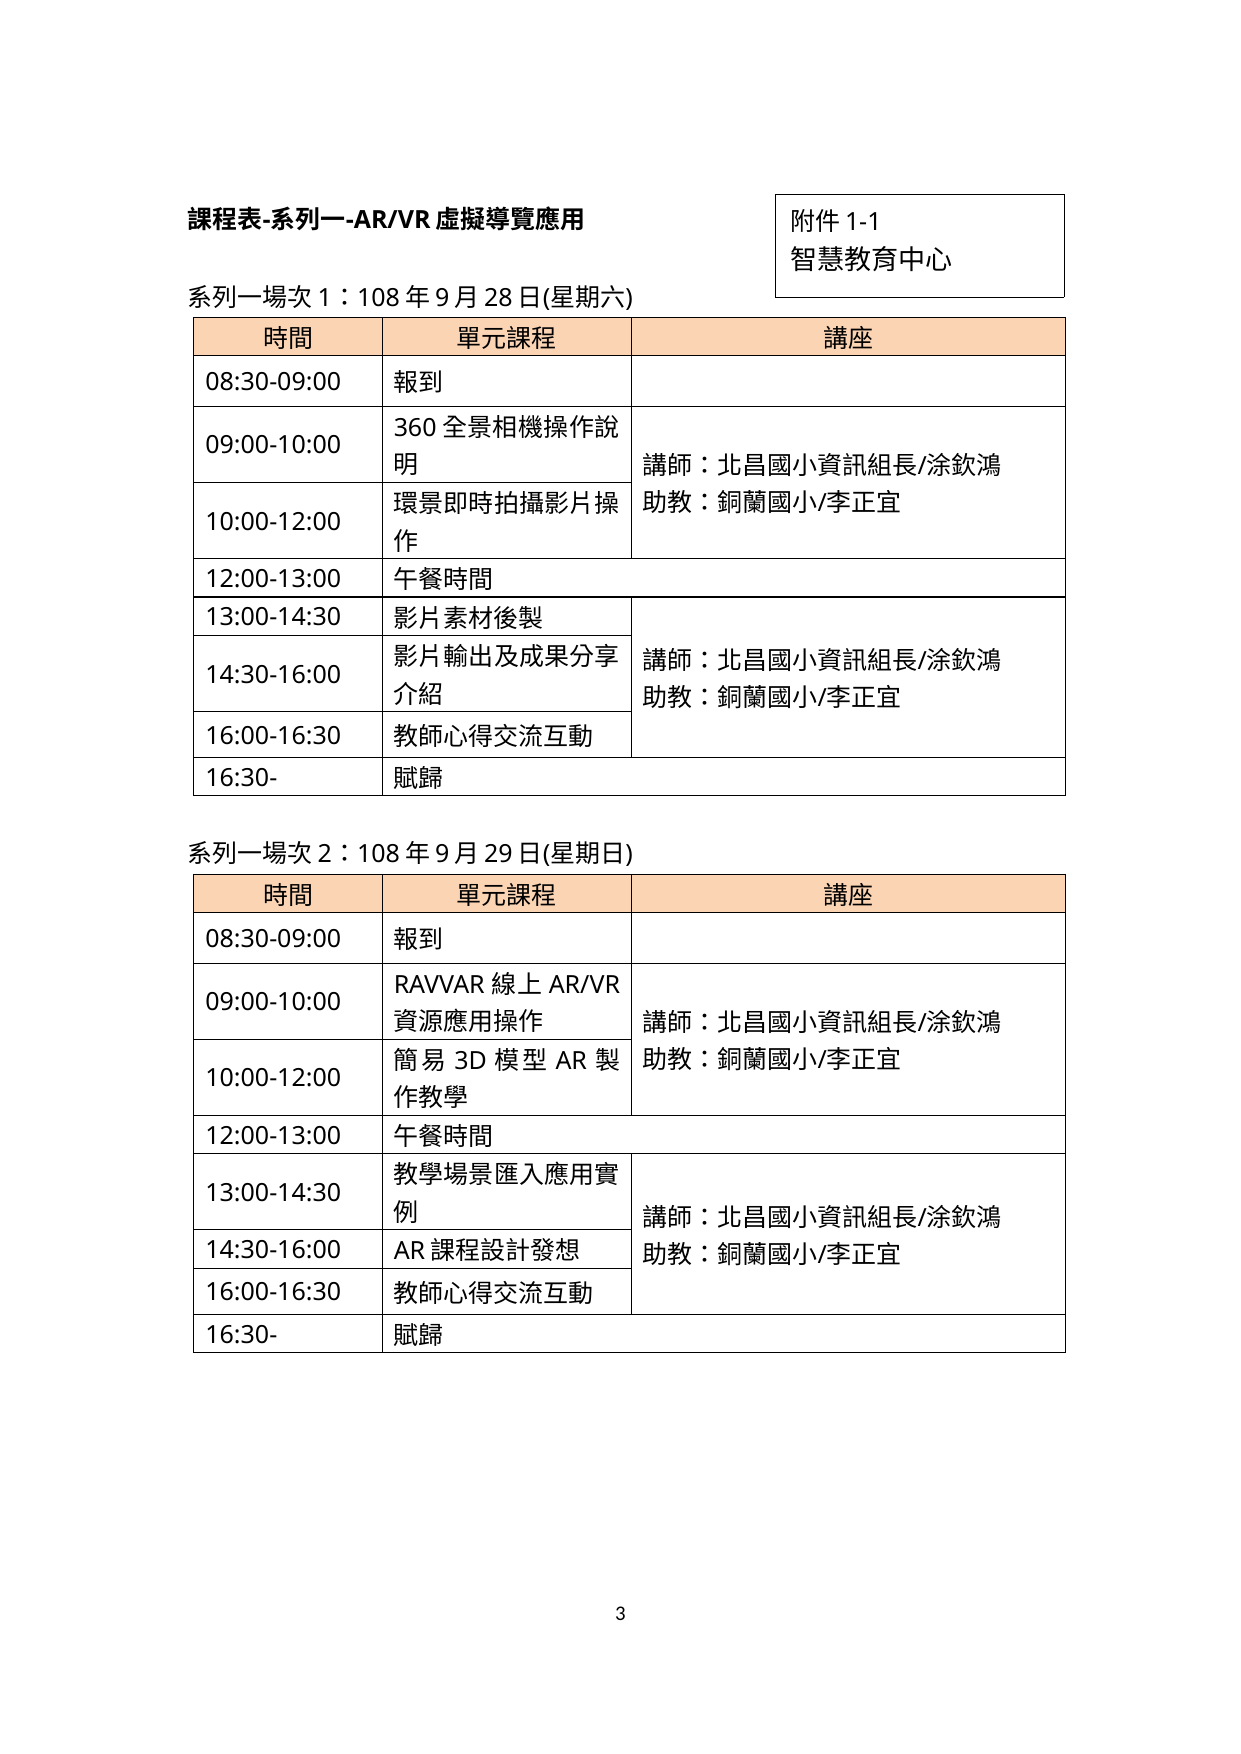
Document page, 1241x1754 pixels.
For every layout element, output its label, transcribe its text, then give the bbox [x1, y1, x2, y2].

table_cell 13:00-14:30 [194, 598, 382, 635]
table_cell 12:00-13:00 [194, 1116, 382, 1153]
table_cell RAVVAR線上AR/VR資源應用操作 [383, 964, 631, 1038]
table_cell 講師：北昌國小資訊組長/涂欽鴻 助教：銅蘭國小/李正宜 [632, 1154, 1065, 1313]
table_cell [632, 356, 1065, 406]
table_cell 講師：北昌國小資訊組長/涂欽鴻 助教：銅蘭國小/李正宜 [632, 964, 1065, 1114]
table_cell 簡易3D模型AR製作教學 [383, 1040, 631, 1114]
table_cell 報到 [383, 356, 631, 406]
table_cell 16:30- [194, 758, 382, 795]
table_cell 環景即時拍攝影片操作 [383, 483, 631, 558]
table_cell 講師：北昌國小資訊組長/涂欽鴻 助教：銅蘭國小/李正宜 [632, 407, 1065, 558]
table_cell 賦歸 [383, 1315, 1065, 1352]
table_cell 教學場景匯入應用實例 [383, 1154, 631, 1229]
table_cell 教師心得交流互動 [383, 712, 631, 757]
table_cell 教師心得交流互動 [383, 1269, 631, 1313]
table_cell 14:30-16:00 [194, 636, 382, 711]
table_header 單元課程 [383, 318, 631, 355]
table_cell 影片素材後製 [383, 598, 631, 635]
table_cell 12:00-13:00 [194, 559, 382, 596]
table_header 時間 [194, 875, 382, 912]
table_cell 10:00-12:00 [194, 1040, 382, 1114]
text 系列一場次2：108年9月29日(星期日) [187, 834, 1053, 870]
table_cell 08:30-09:00 [194, 356, 382, 406]
table_cell 10:00-12:00 [194, 483, 382, 558]
table_cell 午餐時間 [383, 1116, 1065, 1153]
table_cell 影片輸出及成果分享介紹 [383, 636, 631, 711]
table_cell 09:00-10:00 [194, 407, 382, 482]
table_cell 賦歸 [383, 758, 1065, 795]
text 系列一場次1：108年9月28日(星期六) [187, 277, 1053, 313]
table_cell [632, 913, 1065, 962]
table_header 單元課程 [383, 875, 631, 912]
table_cell 08:30-09:00 [194, 913, 382, 962]
table_header 講座 [632, 318, 1065, 355]
table_header 時間 [194, 318, 382, 355]
table_cell 報到 [383, 913, 631, 962]
table_cell 16:30- [194, 1315, 382, 1352]
table_cell 360全景相機操作說明 [383, 407, 631, 482]
table_header 講座 [632, 875, 1065, 912]
table_cell 16:00-16:30 [194, 1269, 382, 1313]
table_cell AR課程設計發想 [383, 1230, 631, 1268]
table_cell 講師：北昌國小資訊組長/涂欽鴻 助教：銅蘭國小/李正宜 [632, 598, 1065, 757]
table_cell 14:30-16:00 [194, 1230, 382, 1268]
text 課程表-系列一-AR/VR虛擬導覽應用 [187, 200, 774, 236]
table_cell 16:00-16:30 [194, 712, 382, 757]
table_cell 13:00-14:30 [194, 1154, 382, 1229]
table_cell 09:00-10:00 [194, 964, 382, 1038]
table_cell 午餐時間 [383, 559, 1065, 596]
